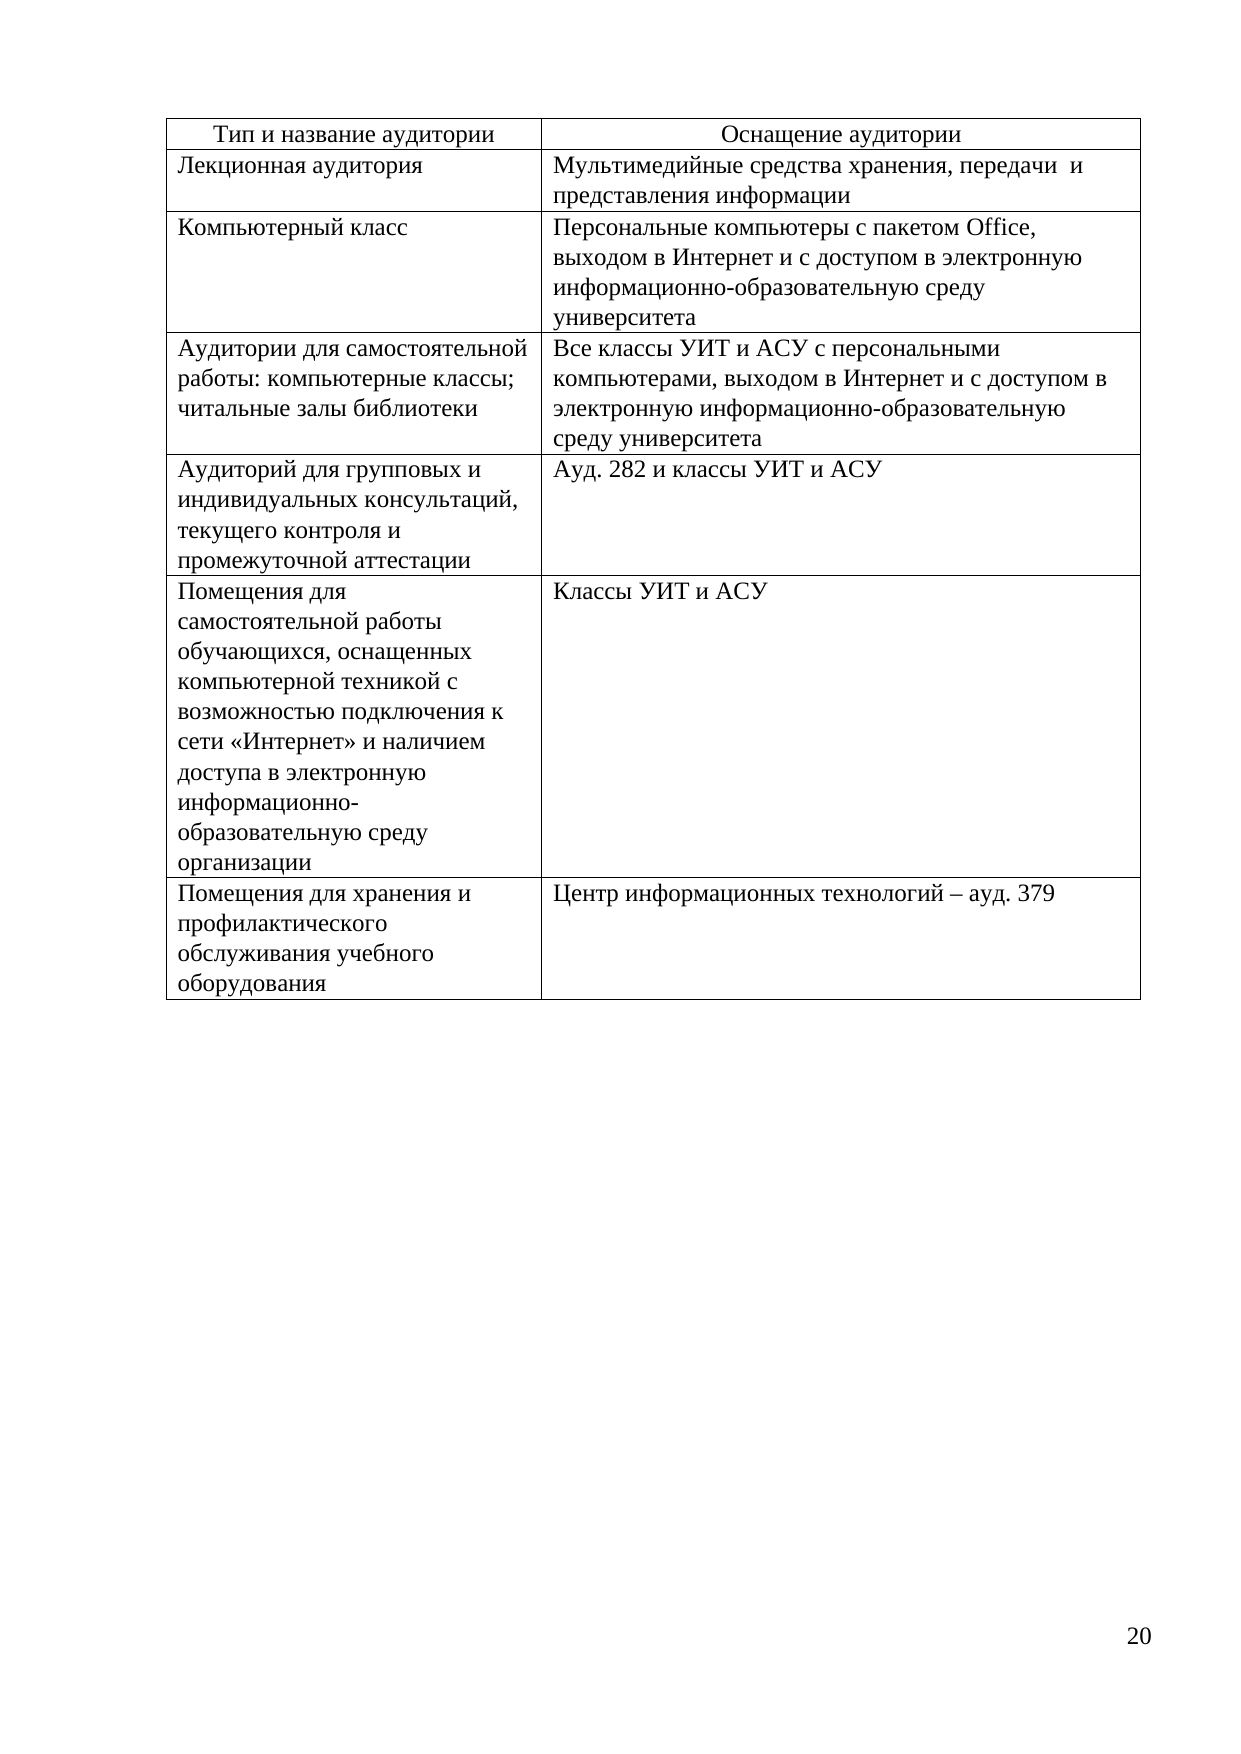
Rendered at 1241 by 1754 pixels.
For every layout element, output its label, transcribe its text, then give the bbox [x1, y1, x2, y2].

table_cell Компьютерный класс [167, 212, 541, 332]
table_cell Помещения для самостоятельной работы обучающихся, оснащенных компьютерной техникой с возможностью подключения к сети «Интернет» и наличием доступа в электронную информационно-образовательную среду организации [167, 576, 541, 877]
table_cell Ауд. 282 и классы УИТ и АСУ [542, 455, 1140, 575]
table_cell Мультимедийные средства хранения, передачи и представления информации [542, 150, 1140, 211]
table_cell Классы УИТ и АСУ [542, 576, 1140, 877]
table_cell Помещения для хранения и профилактического обслуживания учебного оборудования [167, 878, 541, 998]
table_cell Персональные компьютеры с пакетом Office, выходом в Интернет и с доступом в электронную информационно-образовательную среду университета [542, 212, 1140, 332]
table_cell Аудитории для самостоятельной работы: компьютерные классы; читальные залы библиотеки [167, 333, 541, 453]
table_cell Лекционная аудитория [167, 150, 541, 211]
table_cell Аудиторий для групповых и индивидуальных консультаций, текущего контроля и промежуточной аттестации [167, 455, 541, 575]
table_header Оснащение аудитории [542, 119, 1140, 149]
table_header Тип и название аудитории [167, 119, 541, 149]
table_cell Центр информационных технологий – ауд. 379 [542, 878, 1140, 998]
table_cell Все классы УИТ и АСУ с персональными компьютерами, выходом в Интернет и с доступом в электронную информационно-образовательную среду университета [542, 333, 1140, 453]
